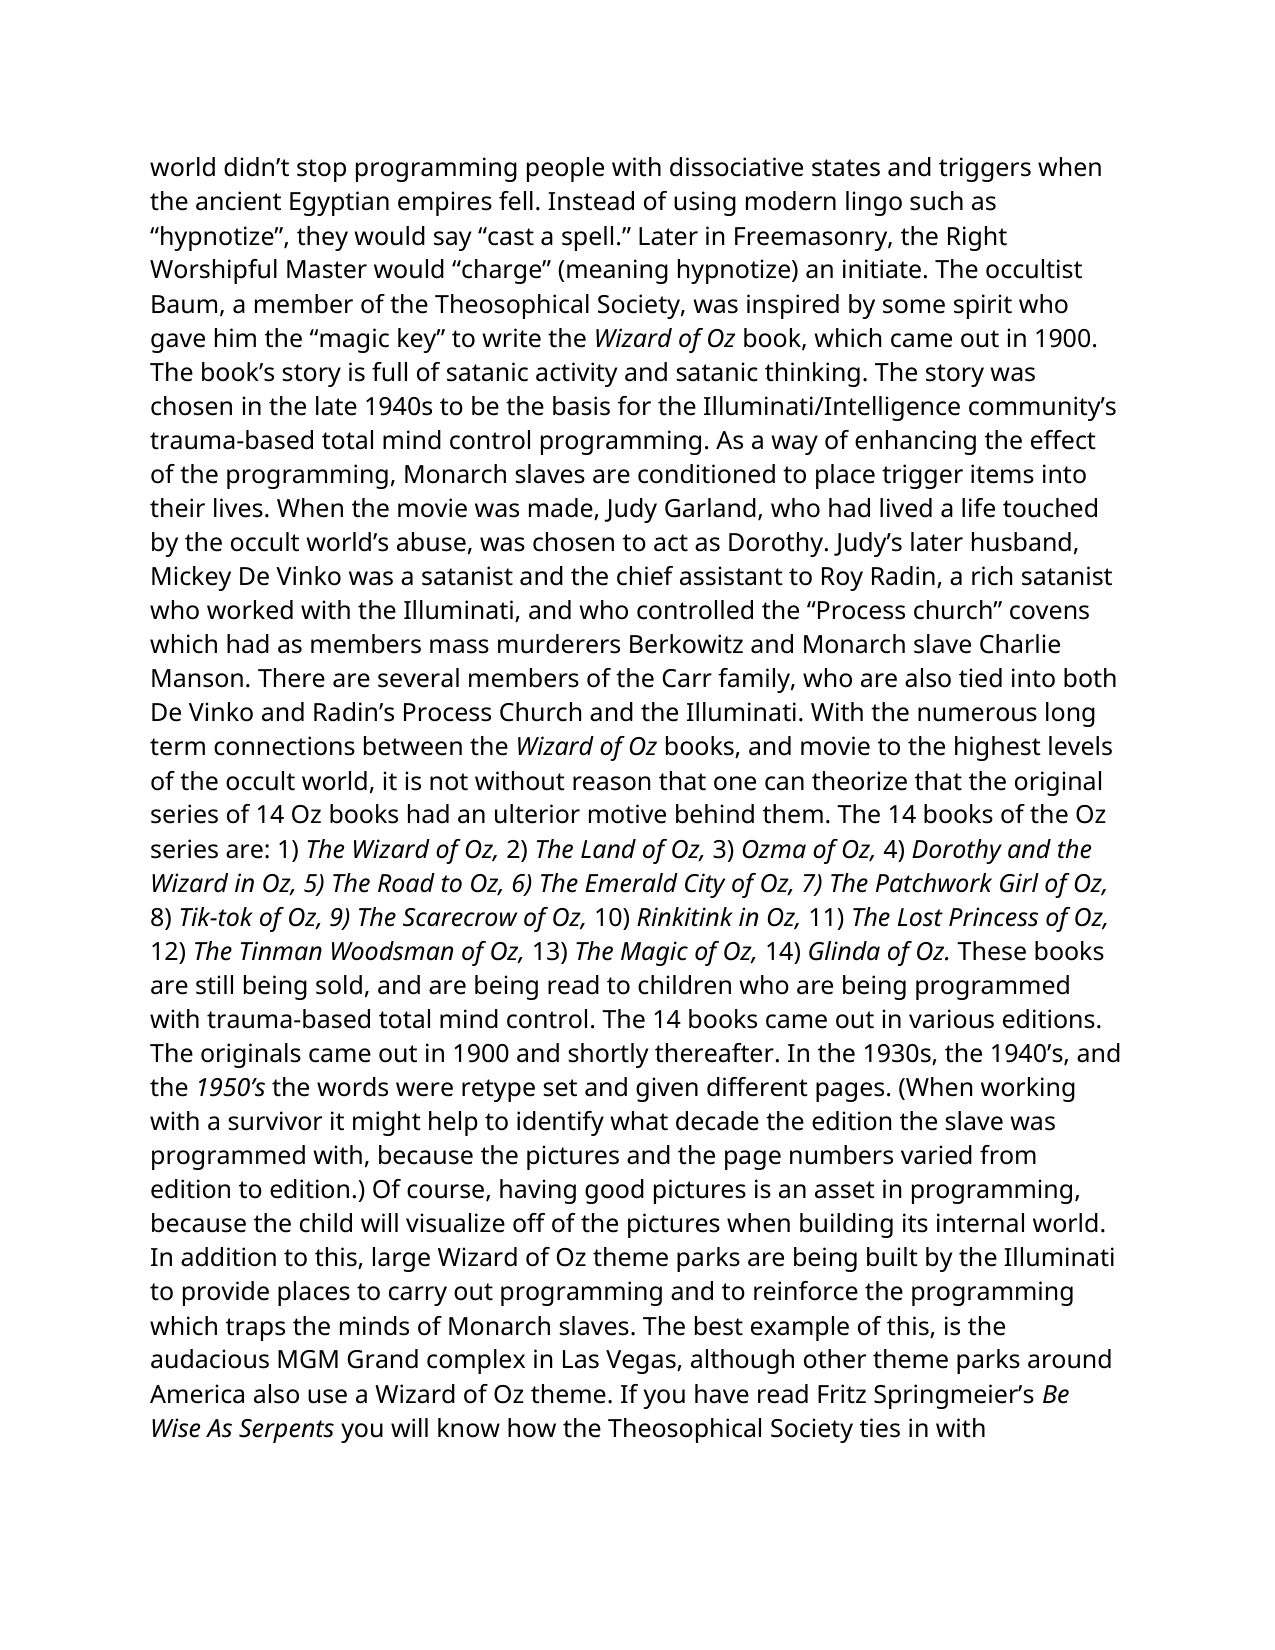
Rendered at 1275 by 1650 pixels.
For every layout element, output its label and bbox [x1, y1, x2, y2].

text [150, 150, 1125, 1444]
